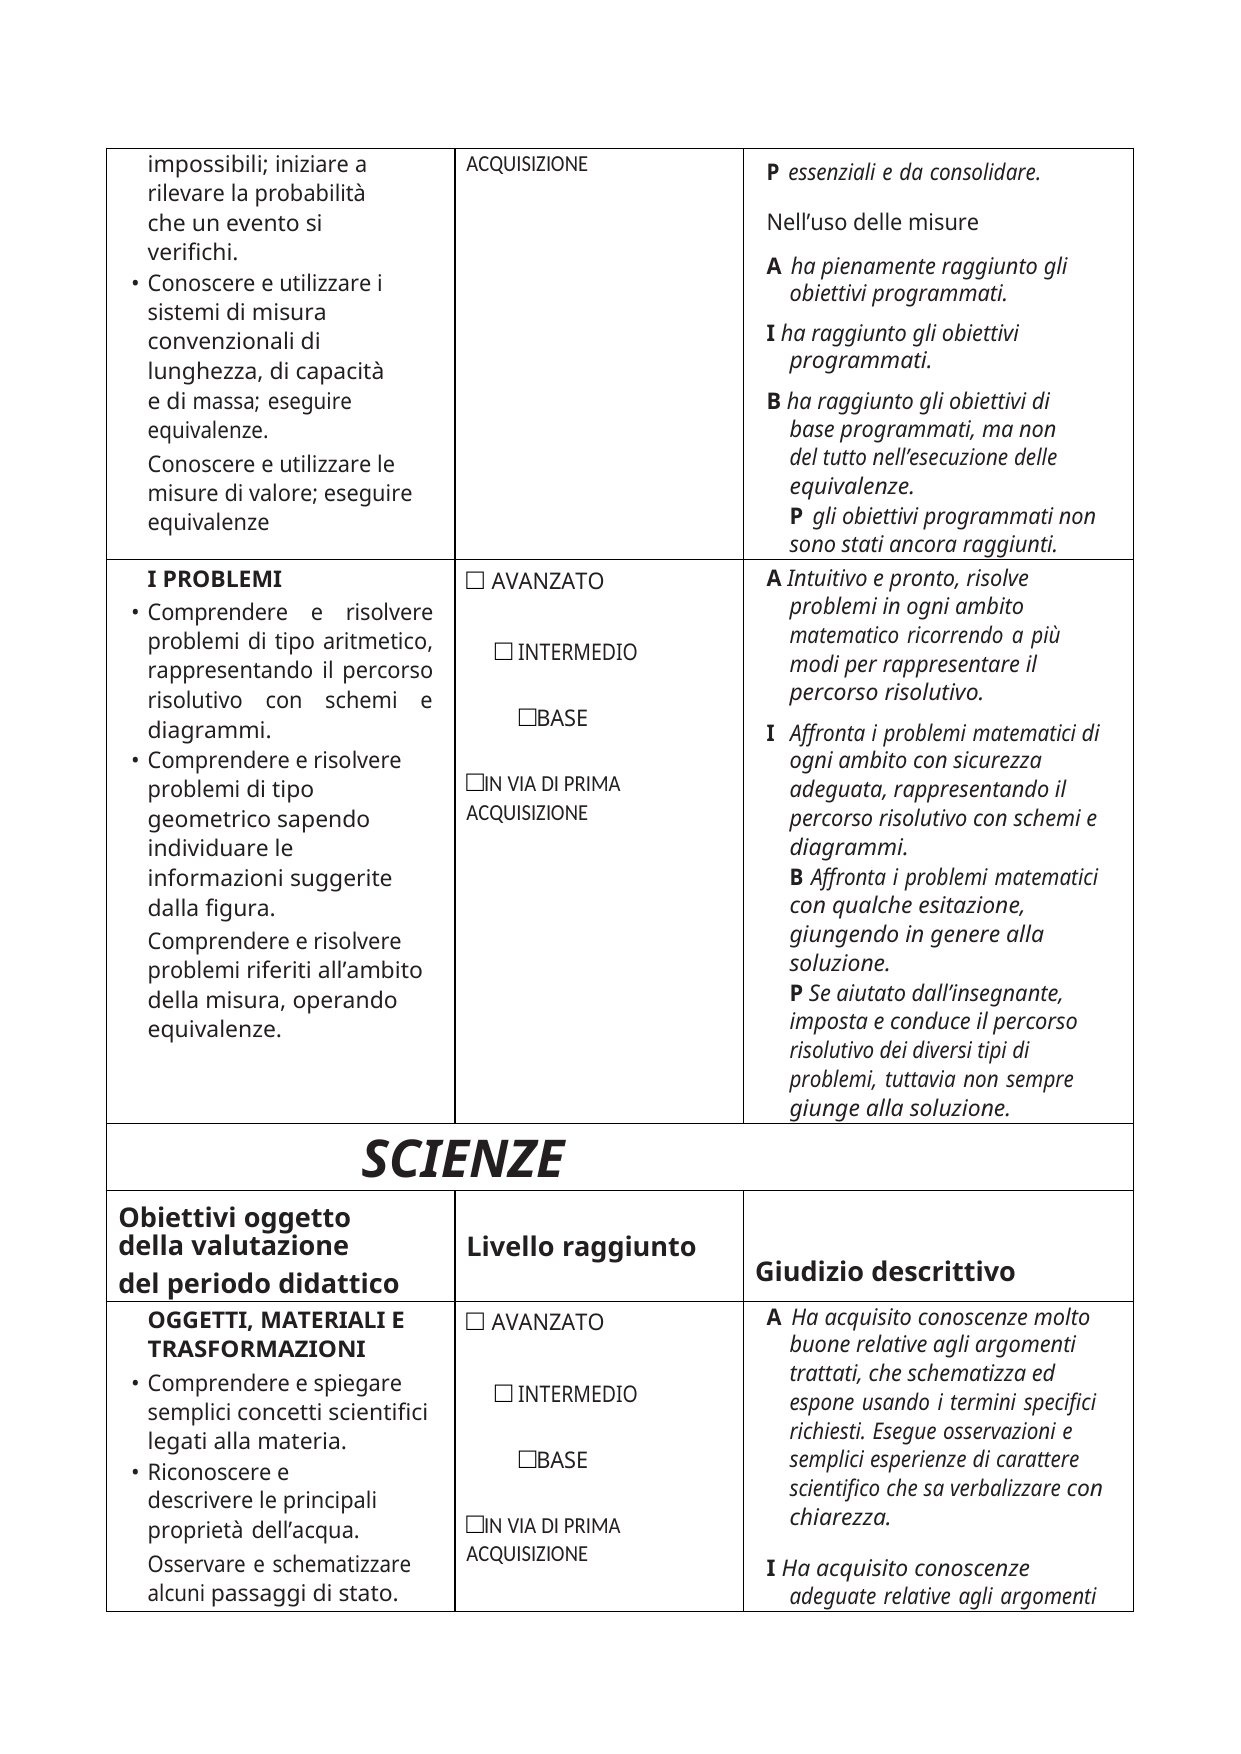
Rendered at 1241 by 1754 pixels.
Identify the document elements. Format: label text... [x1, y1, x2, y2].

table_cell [744, 149, 1133, 559]
table_cell I PROBLEMI Comprendere e risolvere problemi di tipo aritmetico, rappresentando il percorso risolutivo con schemi e diagrammi. Comprendere e risolvere problemi di tipo geometrico sapendo individuare le informazioni suggerite dalla figura. Comprendere e risolvere problemi riferiti all’ambito della misura, operando equivalenze. [107, 560, 454, 1123]
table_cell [107, 149, 454, 559]
table_cell Livello raggiunto [456, 1191, 743, 1301]
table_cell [107, 1302, 454, 1611]
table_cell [456, 149, 743, 559]
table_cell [456, 1302, 743, 1611]
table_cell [744, 1302, 1133, 1611]
table_cell SCIENZE [107, 1124, 1133, 1190]
table_cell Giudizio descrittivo [744, 1191, 1133, 1301]
table_cell A Intuitivo e pronto, risolve problemi in ogni ambito matematico ricorrendo a più modi per rappresentare il percorso risolutivo. I Affronta i problemi matematici di ogni ambito con sicurezza adeguata, rappresentando il percorso risolutivo con schemi e diagrammi. B Affronta i problemi matematici con qualche esitazione, giungendo in genere alla soluzione. P Se aiutato dall’insegnante, imposta e conduce il percorso risolutivo dei diversi tipi di problemi, tuttavia non sempre giunge alla soluzione. [744, 560, 1133, 1123]
table_cell □ AVANZATO □ INTERMEDIO □BASE □IN VIA DI PRIMA ACQUISIZIONE [456, 560, 743, 1123]
table_cell Obiettivi oggetto della valutazione del periodo didattico [107, 1191, 454, 1301]
